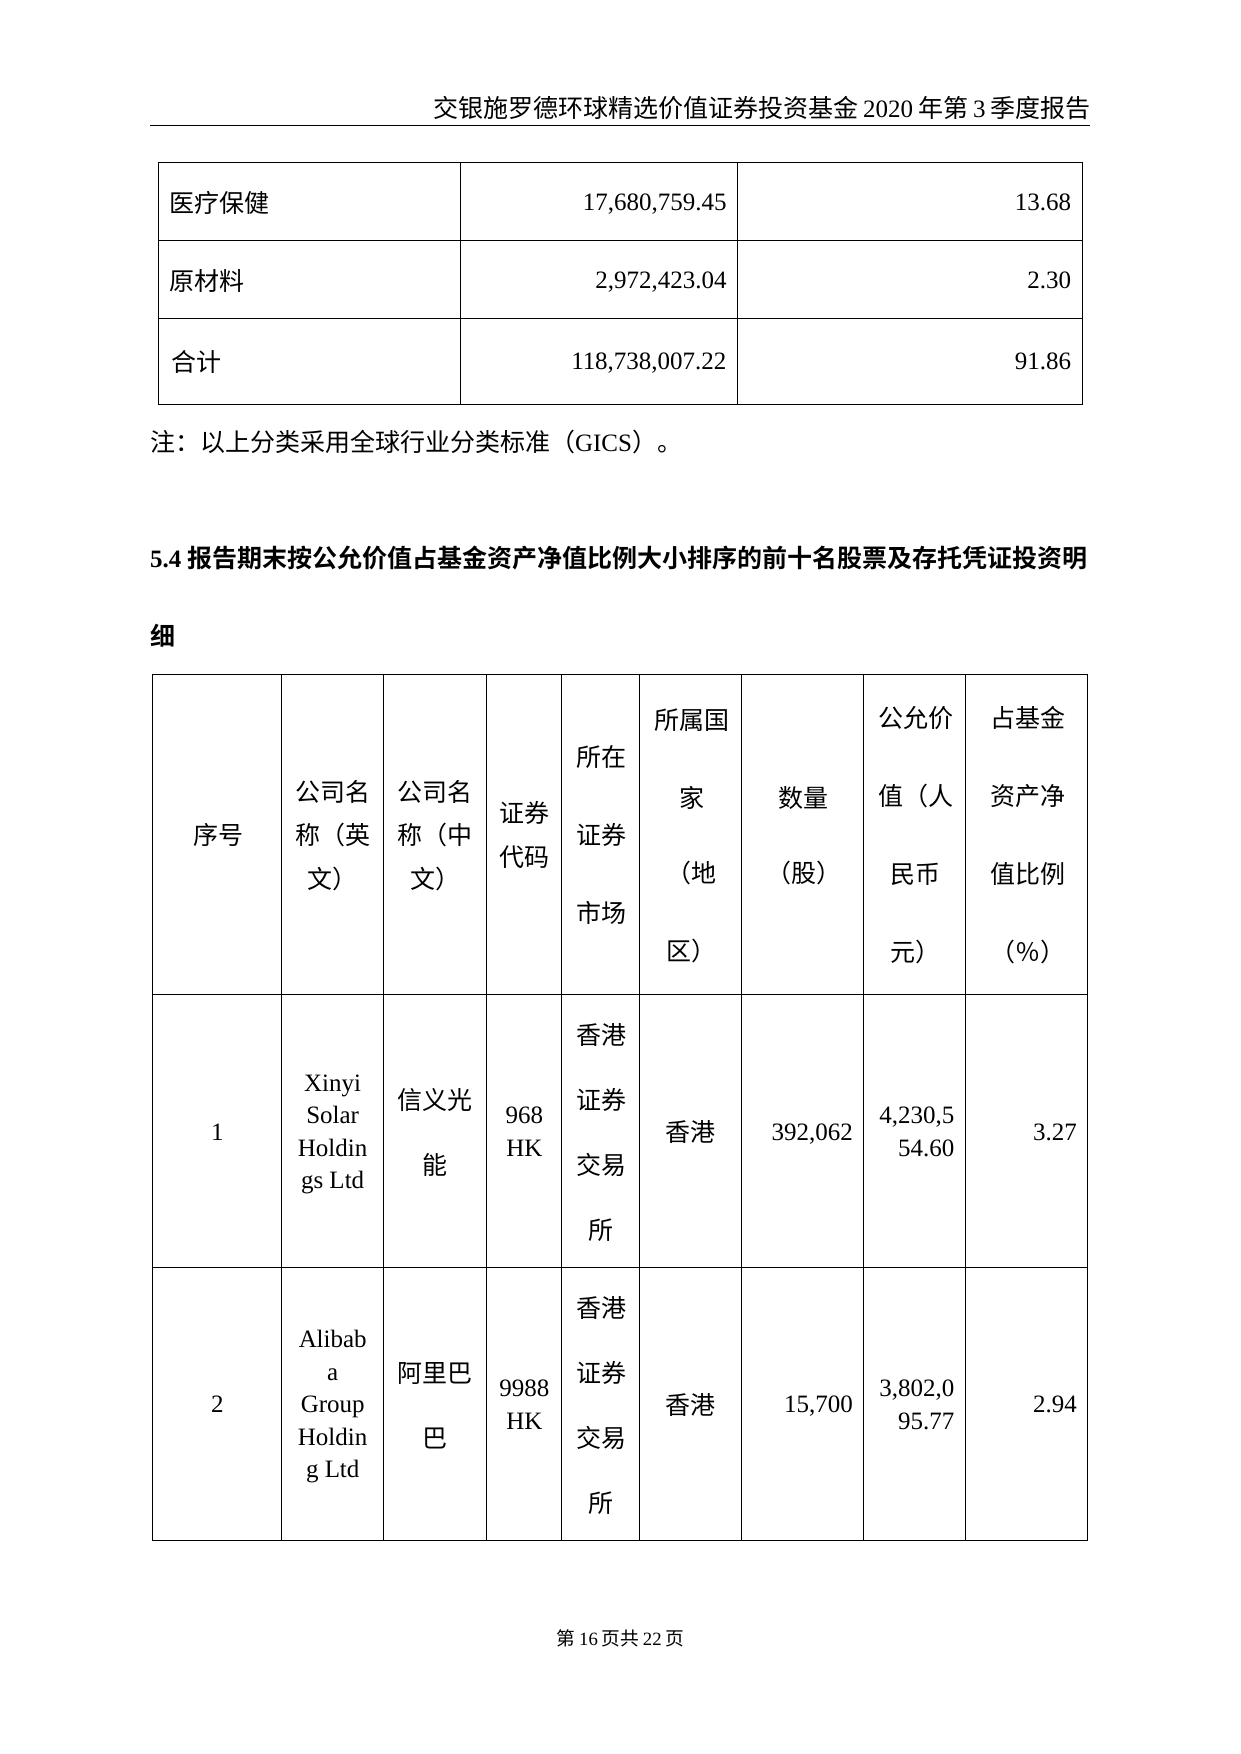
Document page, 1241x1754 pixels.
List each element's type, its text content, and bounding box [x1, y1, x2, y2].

table_cell 3,802,095.77 [864, 1268, 965, 1540]
table_header 公允价值（人民币元） [864, 675, 965, 994]
table_cell Alibaba Group Holding Ltd [282, 1268, 383, 1540]
table_cell 信义光能 [384, 995, 486, 1267]
table_cell 13.68 [738, 163, 1082, 240]
text 注：以上分类采用全球行业分类标准（GICS）。 [150, 408, 1090, 473]
table_cell 3.27 [966, 995, 1087, 1267]
table_cell 968 HK [487, 995, 561, 1267]
table_cell 香港证券交易所 [562, 995, 639, 1267]
table_header 所属国家 （地区） [640, 675, 741, 994]
table_cell 香港证券交易所 [562, 1268, 639, 1540]
table_header 所在证券市场 [562, 675, 639, 994]
table_cell 香港 [640, 995, 741, 1267]
table_cell 118,738,007.22 [461, 319, 737, 404]
table_header 公司名称（中文） [384, 675, 486, 994]
table_header 证券代码 [487, 675, 561, 994]
table_cell 2,972,423.04 [461, 241, 737, 318]
table_cell 9988 HK [487, 1268, 561, 1540]
table_cell 香港 [640, 1268, 741, 1540]
table_header 序号 [153, 675, 281, 994]
table_cell 91.86 [738, 319, 1082, 404]
table_header 数量 （股） [742, 675, 863, 994]
table_cell 2.30 [738, 241, 1082, 318]
table_cell 阿里巴巴 [384, 1268, 486, 1540]
table_cell 15,700 [742, 1268, 863, 1540]
table_cell 392,062 [742, 995, 863, 1267]
text 5.4 报告期末按公允价值占基金资产净值比例大小排序的前十名股票及存托凭证投资明细 [150, 524, 1090, 667]
table_cell 4,230,554.60 [864, 995, 965, 1267]
table_header 公司名称（英文） [282, 675, 383, 994]
table_cell 17,680,759.45 [461, 163, 737, 240]
table_cell 2 [153, 1268, 281, 1540]
table_cell Xinyi Solar Holdings Ltd [282, 995, 383, 1267]
table_cell 2.94 [966, 1268, 1087, 1540]
table_header 占基金资产净值比例（％） [966, 675, 1087, 994]
table_cell 原材料 [159, 241, 460, 318]
table_cell 1 [153, 995, 281, 1267]
table_cell 合计 [159, 319, 460, 404]
table_cell 医疗保健 [159, 163, 460, 240]
